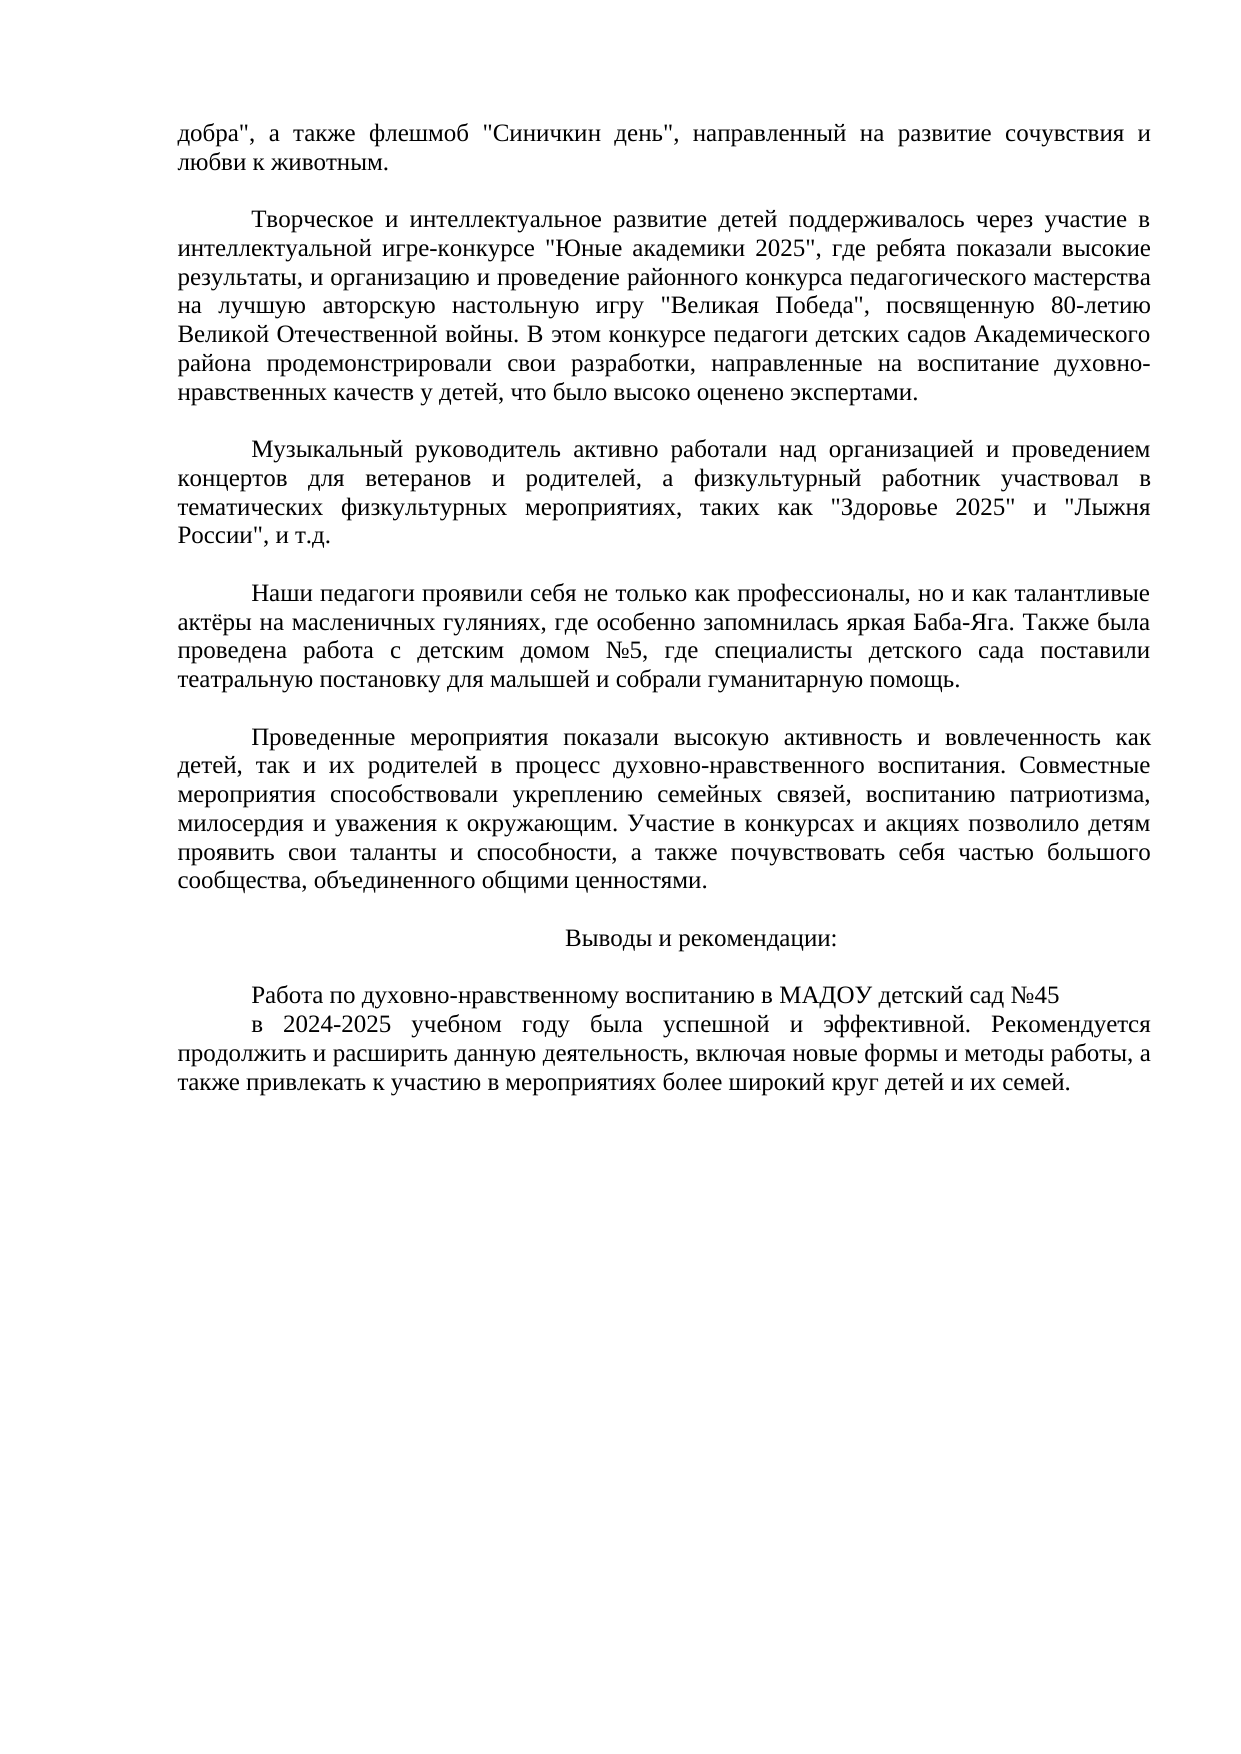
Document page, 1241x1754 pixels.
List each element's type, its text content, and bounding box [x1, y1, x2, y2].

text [177, 118, 1152, 176]
text в 2024-2025 учебном году была успешной и эффективной. Рекомендуется продолжить и расширить данную деятельность, включая новые формы и методы работы, а также привлекать к участию в мероприятиях более широкий круг детей и их семей. [177, 1009, 1152, 1096]
text Работа по духовно-нравственному воспитанию в МАДОУ детский сад №45 [177, 981, 1152, 1009]
text Проведенные мероприятия показали высокую активность и вовлеченность как детей, так и их родителей в процесс духовно-нравственного воспитания. Совместные мероприятия способствовали укреплению семейных связей, воспитанию патриотизма, милосердия и уважения к окружающим. Участие в конкурсах и акциях позволило детям проявить свои таланты и способности, а также почувствовать себя частью большого сообщества, объединенного общими ценностями. [177, 722, 1152, 894]
text Музыкальный руководитель активно работали над организацией и проведением концертов для ветеранов и родителей, а физкультурный работник участвовал в тематических физкультурных мероприятиях, таких как "Здоровье 2025" и "Лыжня России", и т.д. [177, 434, 1152, 549]
text Наши педагоги проявили себя не только как профессионалы, но и как талантливые актёры на масленичных гуляниях, где особенно запомнилась яркая Баба-Яга. Также была проведена работа с детским домом №5, где специалисты детского сада поставили театральную постановку для малышей и собрали гуманитарную помощь. [177, 578, 1152, 693]
text Выводы и рекомендации: [177, 923, 1152, 952]
text Творческое и интеллектуальное развитие детей поддерживалось через участие в интеллектуальной игре-конкурсе "Юные академики 2025", где ребята показали высокие результаты, и организацию и проведение районного конкурса педагогического мастерства на лучшую авторскую настольную игру "Великая Победа", посвященную 80-летию Великой Отечественной войны. В этом конкурсе педагоги детских садов Академического района продемонстрировали свои разработки, направленные на воспитание духовно-нравственных качеств у детей, что было высоко оценено экспертами. [177, 204, 1152, 406]
